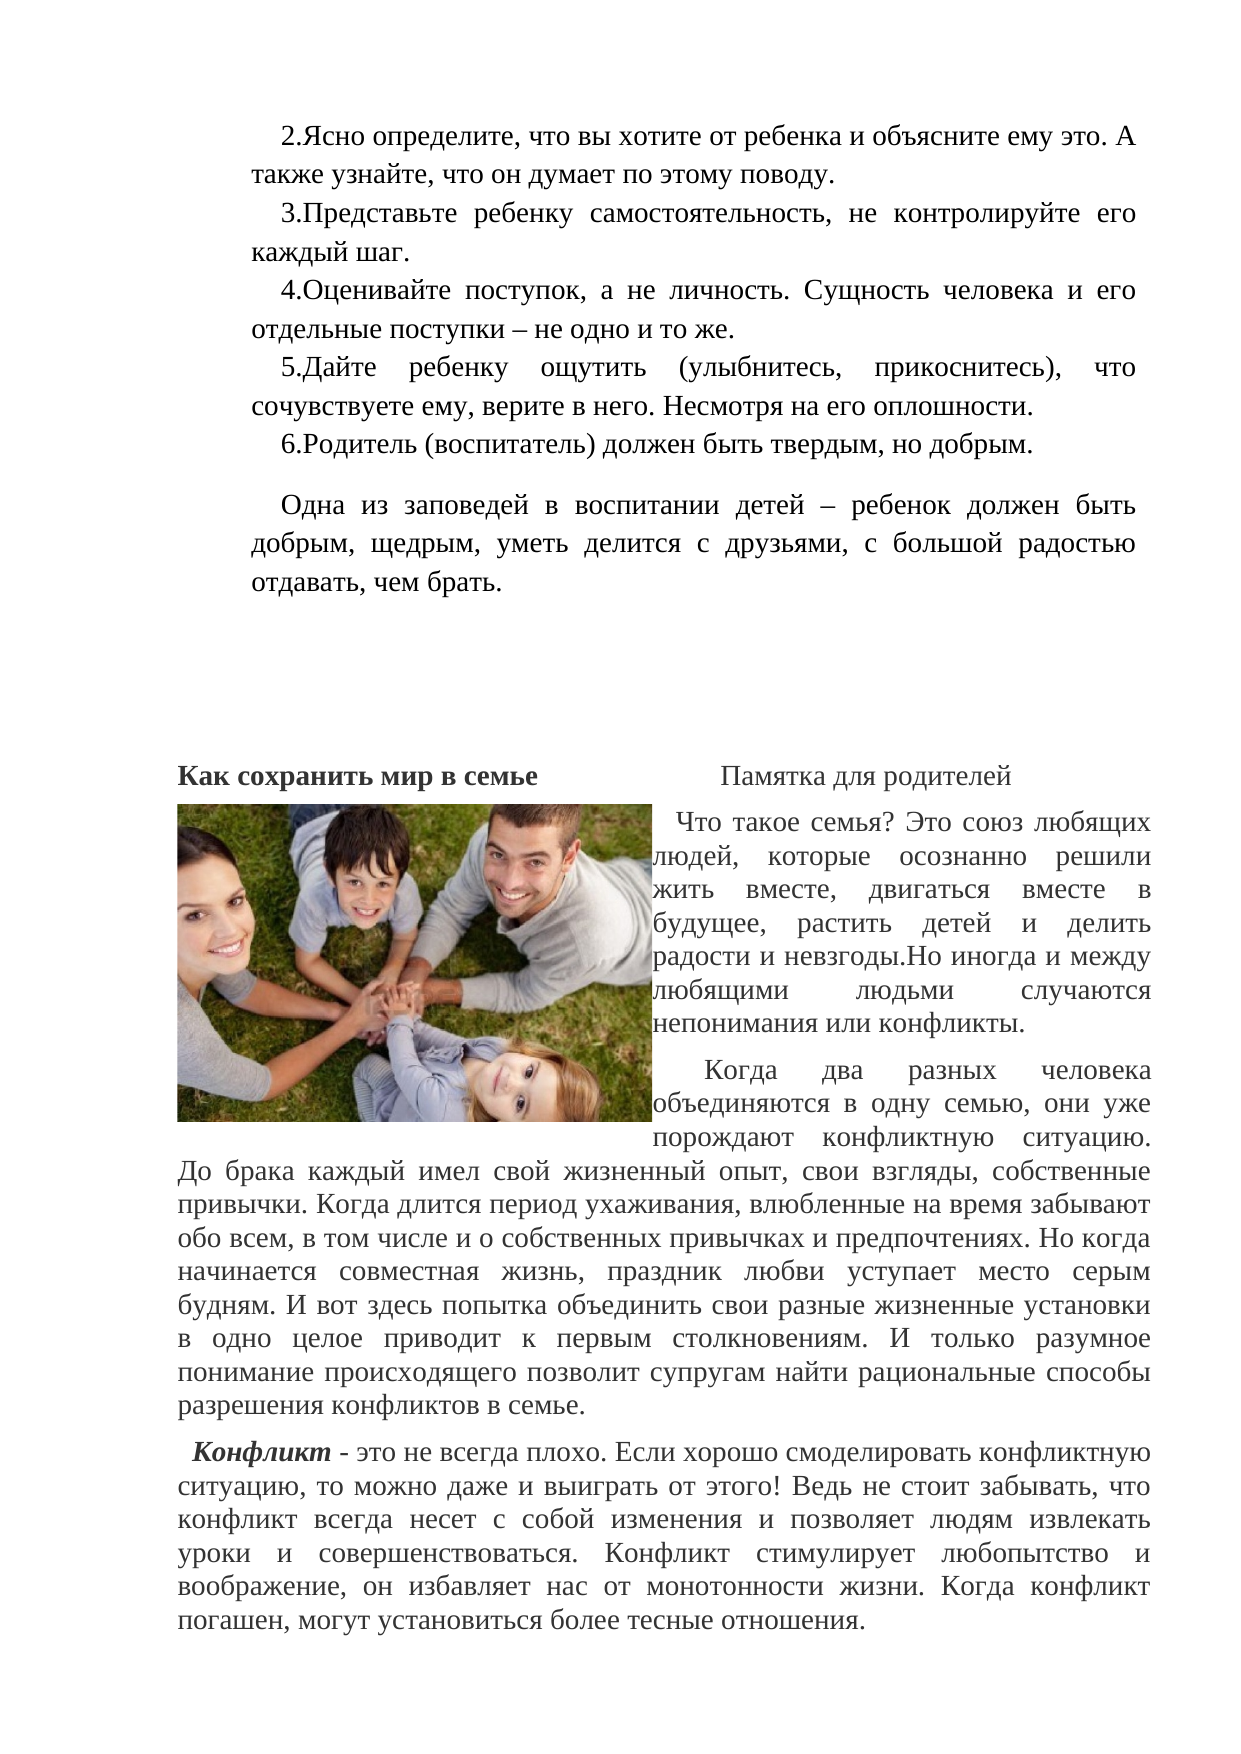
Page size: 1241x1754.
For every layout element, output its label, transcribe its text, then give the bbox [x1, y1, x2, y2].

text 4.Оценивайте поступок, а не личность. Сущность человека и его отдельные поступки – не одно и то же. [251, 272, 1137, 344]
text Когда два разных человека объединяются в одну семью, они уже порождают конфликтную ситуацию. До брака каждый имел свой жизненный опыт, свои взгляды, собственные привычки. Когда длится период ухаживания, влюбленные на время забывают обо всем, в том числе и о собственных привычках и предпочтениях. Но когда начинается совместная жизнь, праздник любви уступает место серым будням. И вот здесь попытка объединить свои разные жизненные установки в одно целое приводит к первым столкновениям. И только разумное понимание происходящего позволит супругам найти рациональные способы разрешения конфликтов в семье. [177, 1052, 1152, 1421]
text Одна из заповедей в воспитании детей – ребенок должен быть добрым, щедрым, уметь делится с друзьями, с большой радостью отдавать, чем брать. [251, 487, 1137, 598]
text 5.Дайте ребенку ощутить (улыбнитесь, прикоснитесь), что сочувствуете ему, верите в него. Несмотря на его оплошности. [251, 349, 1137, 421]
text Конфликт - это не всегда плохо. Если хорошо смоделировать конфликтную ситуацию, то можно даже и выиграть от этого! Ведь не стоит забывать, что конфликт всегда несет с собой изменения и позволяет людям извлекать уроки и совершенствоваться. Конфликт стимулирует любопытство и воображение, он избавляет нас от монотонности жизни. Когда конфликт погашен, могут установиться более тесные отношения. [177, 1434, 1152, 1635]
text Что такое семья? Это союз любящих людей, которые осознанно решили жить вместе, двигаться вместе в будущее, растить детей и делить радости и невзгоды.Но иногда и между любящими людьми случаются непонимания или конфликты. [653, 804, 1152, 1039]
text 6.Родитель (воспитатель) должен быть твердым, но добрым. [251, 426, 1137, 460]
text Как сохранить мир в семье Памятка для родителей [177, 758, 1152, 791]
text 2.Ясно определите, что вы хотите от ребенка и объясните ему это. А также узнайте, что он думает по этому поводу. [251, 118, 1137, 190]
text 3.Представьте ребенку самостоятельность, не контролируйте его каждый шаг. [251, 195, 1137, 267]
picture [177, 804, 653, 1122]
